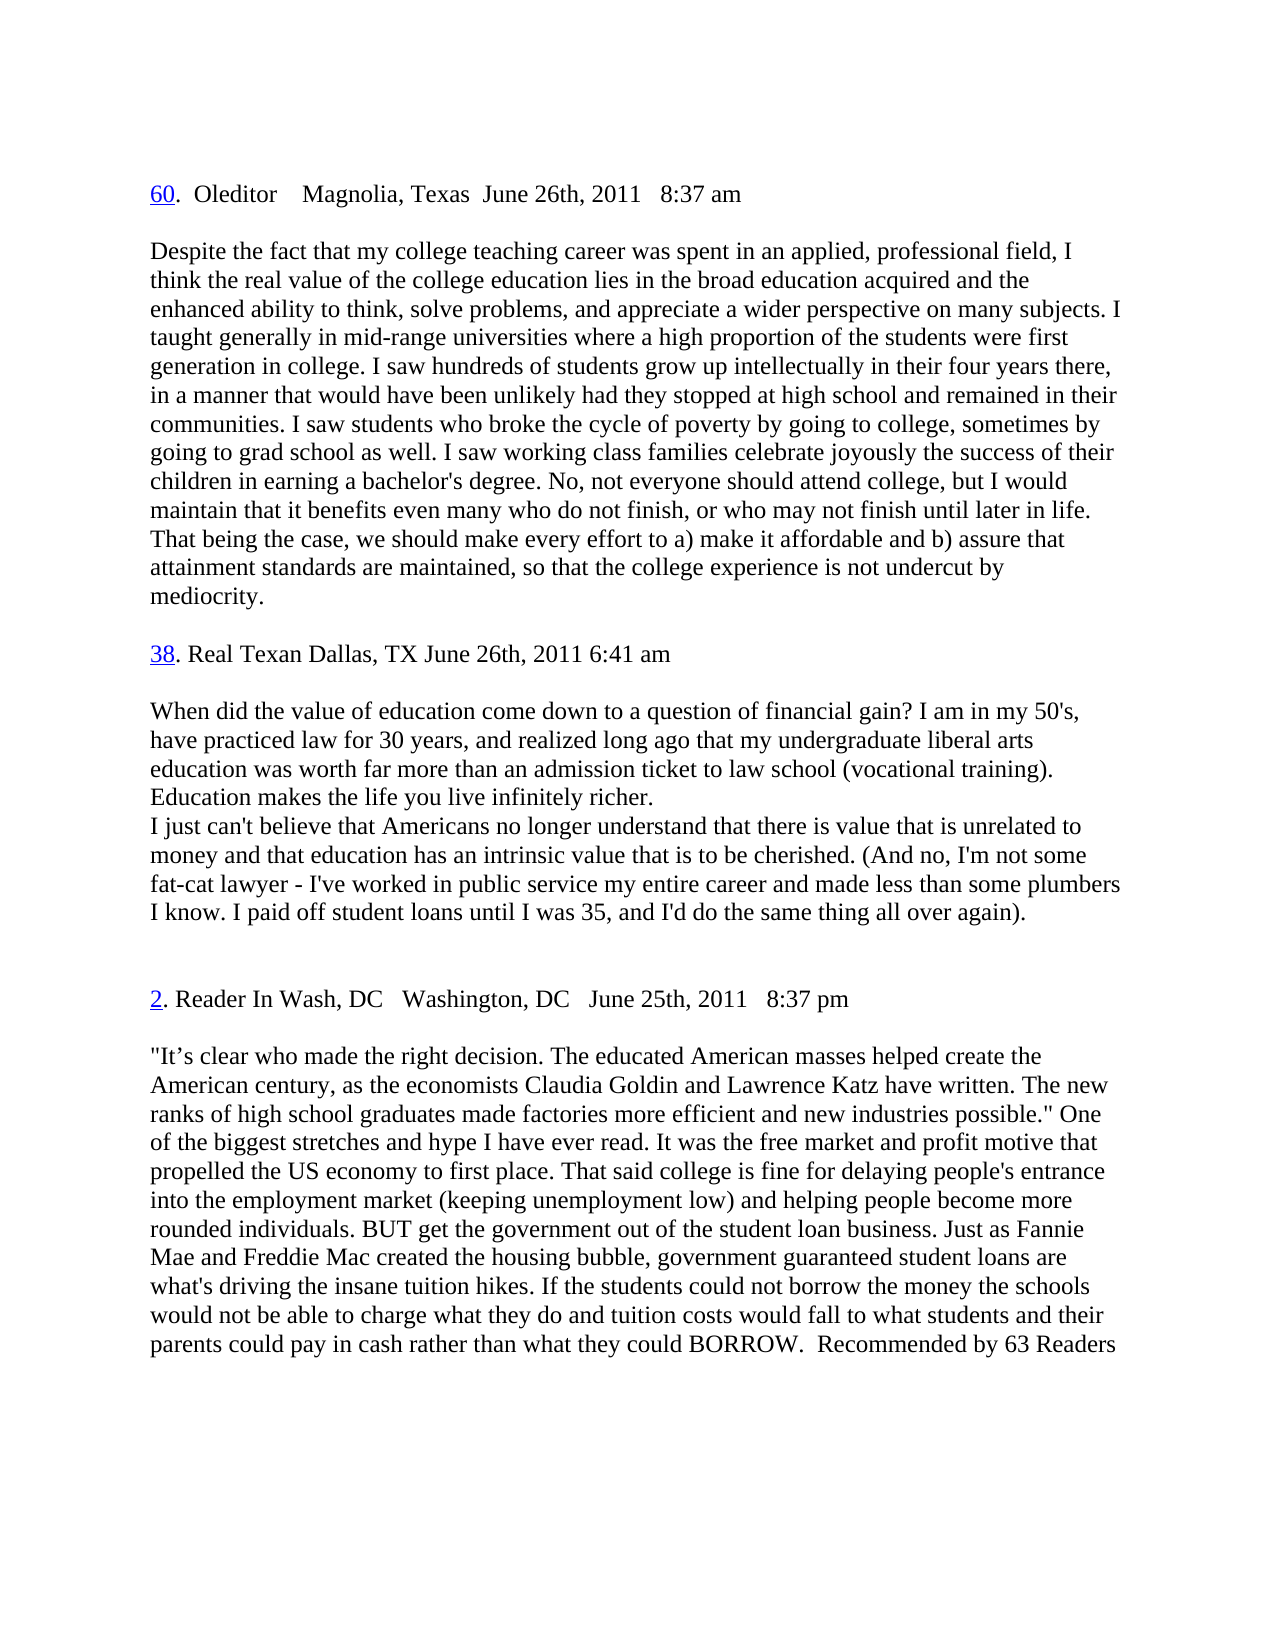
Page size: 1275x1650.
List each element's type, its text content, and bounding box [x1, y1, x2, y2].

text 38. Real Texan Dallas, TX June 26th, 2011 6:41 am [150, 639, 1125, 667]
text 2. Reader In Wash, DC Washington, DC June 25th, 2011 8:37 pm [150, 984, 1125, 1012]
text "It’s clear who made the right decision. The educated American masses helped create the American century, as the economists Claudia Goldin and Lawrence Katz have written. The new ranks of high school graduates made factories more efficient and new industries possible." One of the biggest stretches and hype I have ever read. It was the free market and profit motive that propelled the US economy to first place. That said college is fine for delaying people's entrance into the employment market (keeping unemployment low) and helping people become more rounded individuals. BUT get the government out of the student loan business. Just as Fannie Mae and Freddie Mac created the housing bubble, government guaranteed student loans are what's driving the insane tuition hikes. If the students could not borrow the money the schools would not be able to charge what they do and tuition costs would fall to what students and their parents could pay in cash rather than what they could BORROW. Recommended by 63 Readers [150, 1041, 1125, 1357]
text 60. Oleditor Magnolia, Texas June 26th, 2011 8:37 am [150, 179, 1125, 207]
text When did the value of education come down to a question of financial gain? I am in my 50's, have practiced law for 30 years, and realized long ago that my undergraduate liberal arts education was worth far more than an admission ticket to law school (vocational training). Education makes the life you live infinitely richer. I just can't believe that Americans no longer understand that there is value that is unrelated to money and that education has an intrinsic value that is to be cherished. (And no, I'm not some fat-cat lawyer - I've worked in public service my entire career and made less than some plumbers I know. I paid off student loans until I was 35, and I'd do the same thing all over again). [150, 696, 1125, 926]
text Despite the fact that my college teaching career was spent in an applied, professional field, I think the real value of the college education lies in the broad education acquired and the enhanced ability to think, solve problems, and appreciate a wider perspective on many subjects. I taught generally in mid-range universities where a high proportion of the students were first generation in college. I saw hundreds of students grow up intellectually in their four years there, in a manner that would have been unlikely had they stopped at high school and remained in their communities. I saw students who broke the cycle of poverty by going to college, sometimes by going to grad school as well. I saw working class families celebrate joyously the success of their children in earning a bachelor's degree. No, not everyone should attend college, but I would maintain that it benefits even many who do not finish, or who may not finish until later in life. That being the case, we should make every effort to a) make it affordable and b) assure that attainment standards are maintained, so that the college experience is not undercut by mediocrity. [150, 236, 1125, 610]
